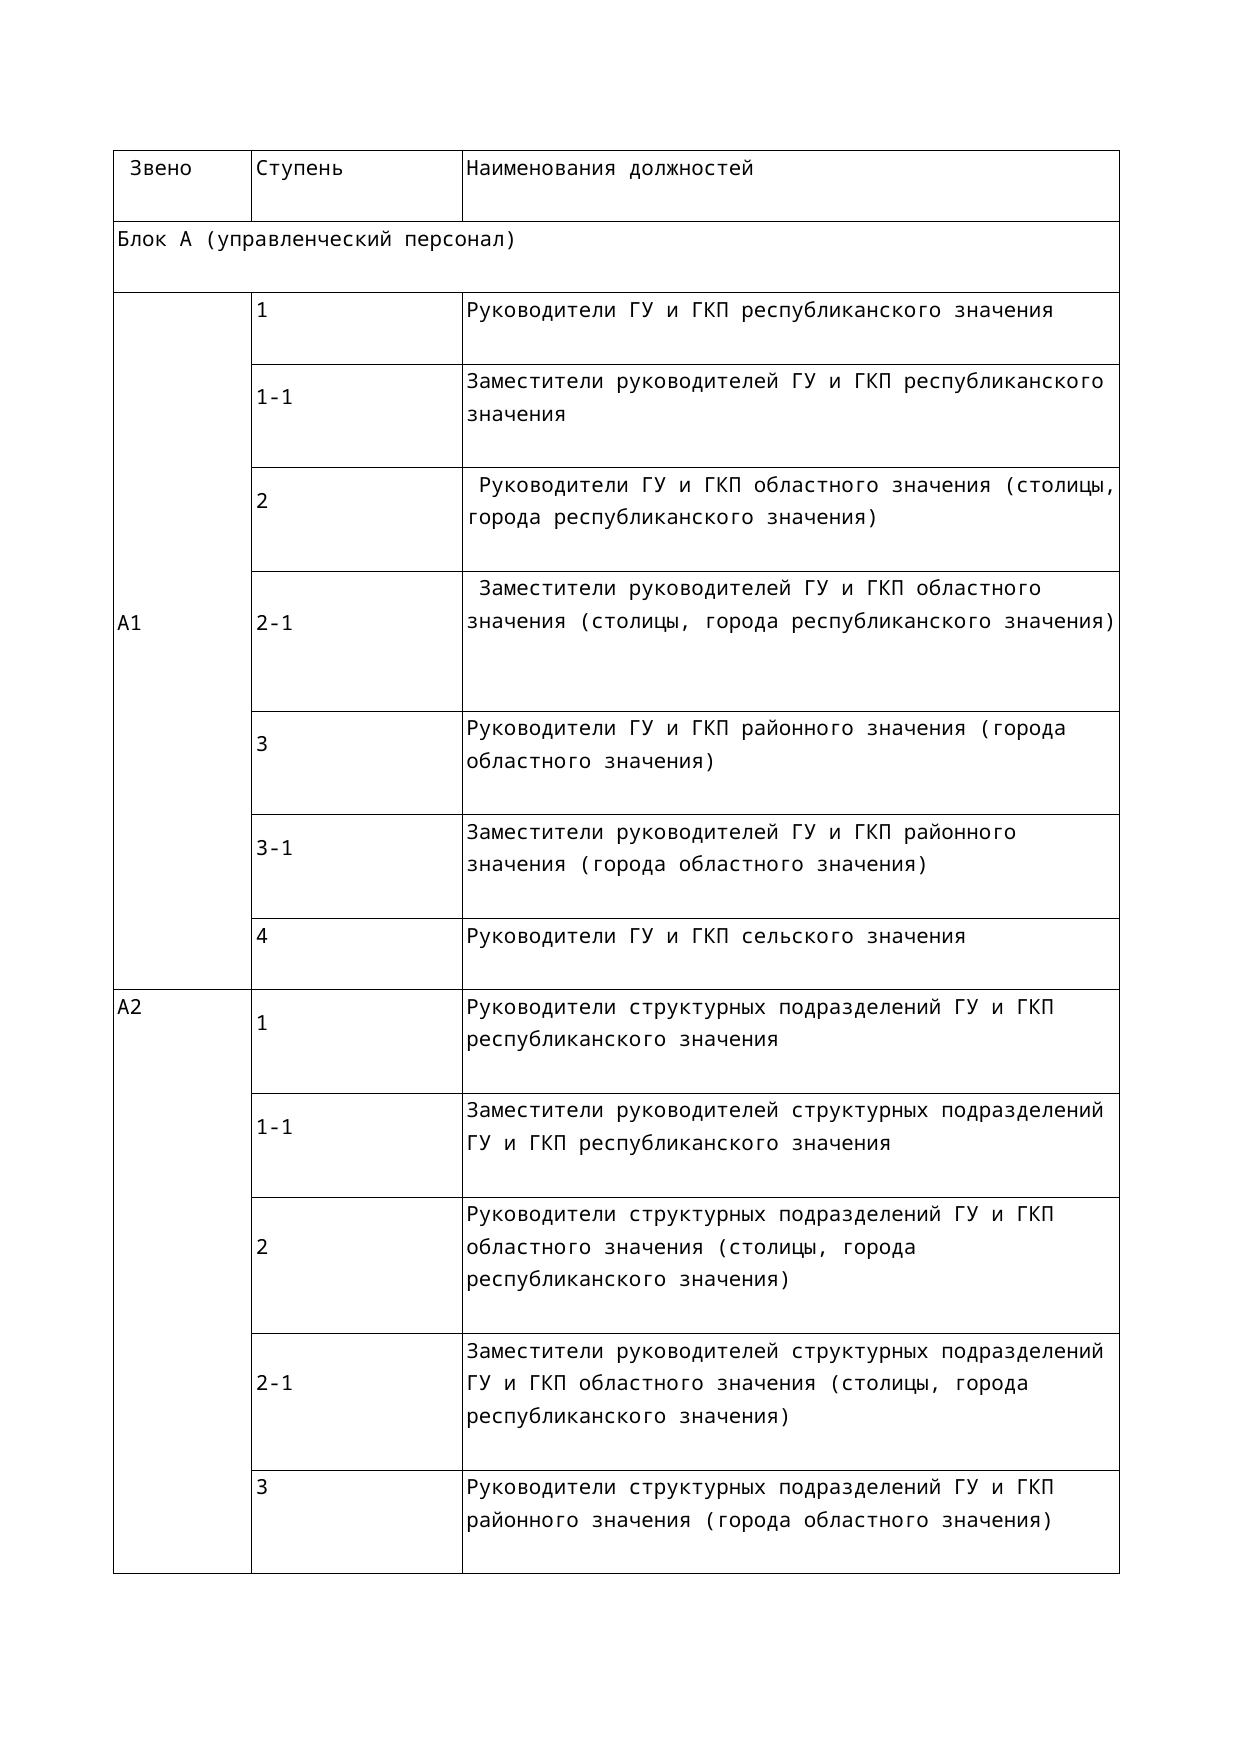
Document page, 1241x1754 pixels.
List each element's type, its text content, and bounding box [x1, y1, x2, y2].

table_cell Руководители ГУ и ГКП районного значения (города областного значения) [463, 712, 1119, 814]
table_header Звено [114, 151, 251, 221]
table_cell Блок А (управленческий персонал) [114, 222, 1119, 292]
table_cell Руководители ГУ и ГКП республиканского значения [463, 293, 1119, 363]
table_cell Заместители руководителей структурных подразделений ГУ и ГКП республиканского значения [463, 1094, 1119, 1197]
table_header Ступень [252, 151, 462, 221]
table_cell Руководители структурных подразделений ГУ и ГКП областного значения (столицы, города республиканского значения) [463, 1198, 1119, 1333]
table_cell Руководители структурных подразделений ГУ и ГКП республиканского значения [463, 990, 1119, 1093]
table_cell 2 [252, 468, 462, 571]
table_cell 1 [252, 990, 462, 1093]
table_cell 4 [252, 919, 462, 989]
table_cell 1-1 [252, 1094, 462, 1197]
table_cell 2-1 [252, 572, 462, 711]
table_cell 3 [252, 712, 462, 814]
table_cell Руководители ГУ и ГКП сельского значения [463, 919, 1119, 989]
table_cell Руководители структурных подразделений ГУ и ГКП районного значения (города областного значения) [463, 1471, 1119, 1573]
table_cell 2-1 [252, 1334, 462, 1469]
table_cell Руководители ГУ и ГКП областного значения (столицы, города республиканского значения) [463, 468, 1119, 571]
table_cell 3-1 [252, 815, 462, 918]
table_header Наименования должностей [463, 151, 1119, 221]
table_cell 1-1 [252, 365, 462, 467]
table_cell А1 [114, 293, 251, 989]
table_cell А2 [114, 990, 251, 1573]
table_cell Заместители руководителей ГУ и ГКП республиканского значения [463, 365, 1119, 467]
table_cell 2 [252, 1198, 462, 1333]
table_cell Заместители руководителей ГУ и ГКП областного значения (столицы, города республиканского значения) [463, 572, 1119, 711]
table_cell 3 [252, 1471, 462, 1573]
table_cell Заместители руководителей ГУ и ГКП районного значения (города областного значения) [463, 815, 1119, 918]
table_cell 1 [252, 293, 462, 363]
table_cell Заместители руководителей структурных подразделений ГУ и ГКП областного значения (столицы, города республиканского значения) [463, 1334, 1119, 1469]
